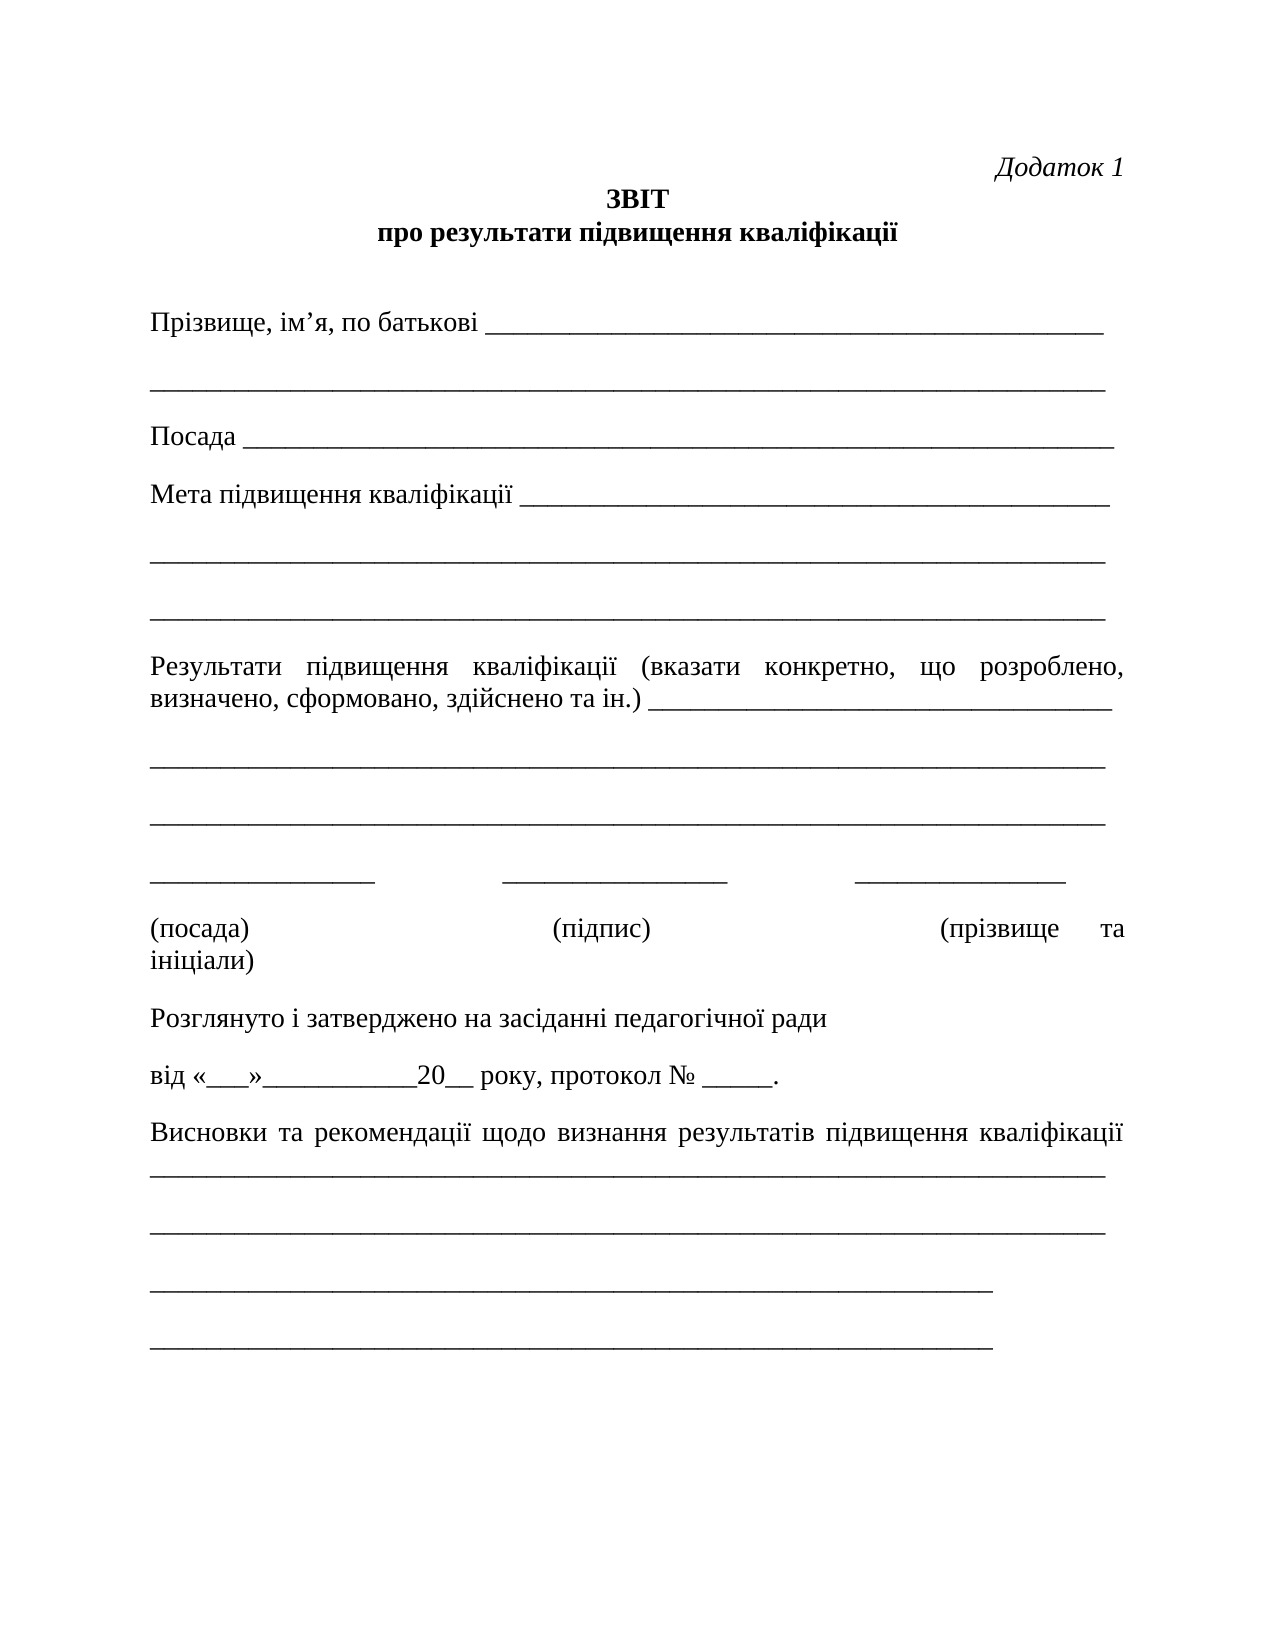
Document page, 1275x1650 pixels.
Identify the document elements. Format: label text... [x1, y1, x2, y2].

text Висновки та рекомендації щодо визнання результатів підвищення кваліфікації ____________________________________________________________________ [150, 1116, 1125, 1180]
text ____________________________________________________________________ [150, 362, 1125, 394]
text ____________________________________________________________________ [150, 739, 1125, 771]
text ____________________________________________________________ [150, 1263, 1125, 1295]
text ____________________________________________________________________ [150, 1205, 1125, 1238]
text Мета підвищення кваліфікації __________________________________________ [150, 477, 1125, 509]
text Розглянуто і затверджено на засіданні педагогічної ради [150, 1001, 1125, 1033]
text Прізвище, ім’я, по батькові ____________________________________________ [150, 304, 1125, 337]
text ____________________________________________________________ [150, 1320, 1125, 1352]
text Додаток 1 [150, 150, 1125, 182]
text ____________________________________________________________________ [150, 534, 1125, 567]
text Результати підвищення кваліфікації (вказати конкретно, що розроблено, визначено, сформовано, здійснено та ін.) _________________________________ [150, 649, 1125, 714]
text (посада) (підпис) (прізвище та ініціали) [150, 911, 1125, 976]
text від «___»___________20__ року, протокол № _____. [150, 1058, 1125, 1091]
text ____________________________________________________________________ [150, 592, 1125, 624]
text про результати підвищення кваліфікації [150, 215, 1125, 247]
text Посада ______________________________________________________________ [150, 419, 1125, 452]
text ____________________________________________________________________ [150, 796, 1125, 828]
text ЗВІТ [150, 182, 1125, 215]
text ________________ ________________ _______________ [150, 853, 1125, 886]
